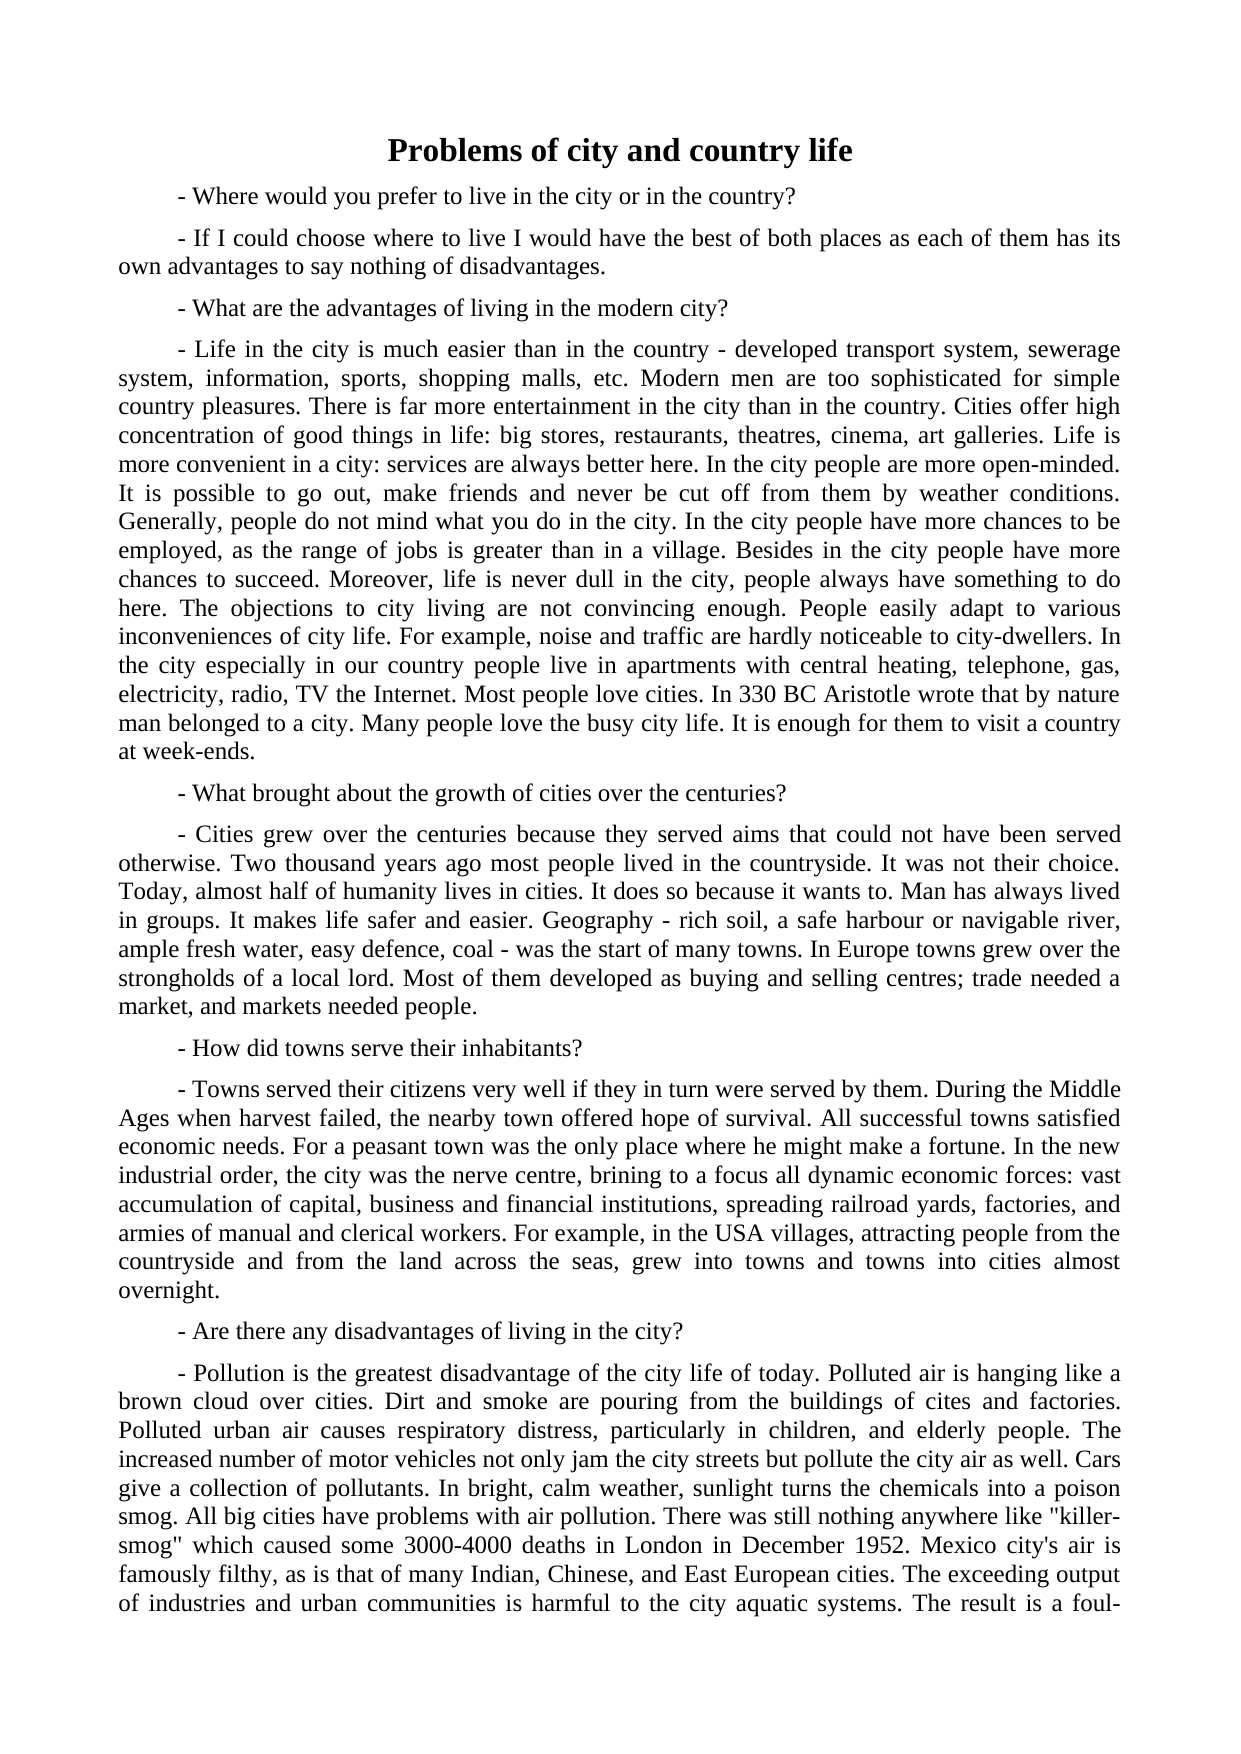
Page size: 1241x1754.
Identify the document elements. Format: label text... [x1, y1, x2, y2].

text - Cities grew over the centuries because they served aims that could not have been served otherwise. Two thousand years ago most people lived in the countryside. It was not their choice. Today, almost half of humanity lives in cities. It does so because it wants to. Man has always lived in groups. It makes life safer and easier. Geography - rich soil, a safe harbour or navigable river, ample fresh water, easy defence, coal - was the start of many towns. In Europe towns grew over the strongholds of a local lord. Most of them developed as buying and selling centres; trade needed a market, and markets needed people. [118, 819, 1122, 1020]
text - How did towns serve their inhabitants? [118, 1033, 1122, 1061]
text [118, 1358, 1122, 1616]
text - What brought about the growth of cities over the centuries? [118, 778, 1122, 806]
text - Life in the city is much easier than in the country - developed transport system, sewerage system, information, sports, shopping malls, etc. Modern men are too sophisticated for simple country pleasures. There is far more entertainment in the city than in the country. Cities offer high concentration of good things in life: big stores, restaurants, theatres, cinema, art galleries. Life is more convenient in a city: services are always better here. In the city people are more open-minded. It is possible to go out, make friends and never be cut off from them by weather conditions. Generally, people do not mind what you do in the city. In the city people have more chances to be employed, as the range of jobs is greater than in a village. Besides in the city people have more chances to succeed. Moreover, life is never dull in the city, people always have something to do here. The objections to city living are not convincing enough. People easily adapt to various inconveniences of city life. For example, noise and traffic are hardly noticeable to city-dwellers. In the city especially in our country people live in apartments with central heating, telephone, gas, electricity, radio, TV the Internet. Most people love cities. In 330 BC Aristotle wrote that by nature man belonged to a city. Many people love the busy city life. It is enough for them to visit a country at week-ends. [118, 334, 1122, 765]
text - What are the advantages of living in the modern city? [118, 293, 1122, 321]
text - Are there any disadvantages of living in the city? [118, 1316, 1122, 1345]
text - Where would you prefer to live in the city or in the country? [118, 181, 1122, 210]
text - Towns served their citizens very well if they in turn were served by them. During the Middle Ages when harvest failed, the nearby town offered hope of survival. All successful towns satisfied economic needs. For a peasant town was the only place where he might make a fortune. In the new industrial order, the city was the nerve centre, brining to a focus all dynamic economic forces: vast accumulation of capital, business and financial institutions, spreading railroad yards, factories, and armies of manual and clerical workers. For example, in the USA villages, attracting people from the countryside and from the land across the seas, grew into towns and towns into cities almost overnight. [118, 1074, 1122, 1304]
text - If I could choose where to live I would have the best of both places as each of them has its own advantages to say nothing of disadvantages. [118, 223, 1122, 280]
text Problems of city and country life [118, 131, 1122, 169]
